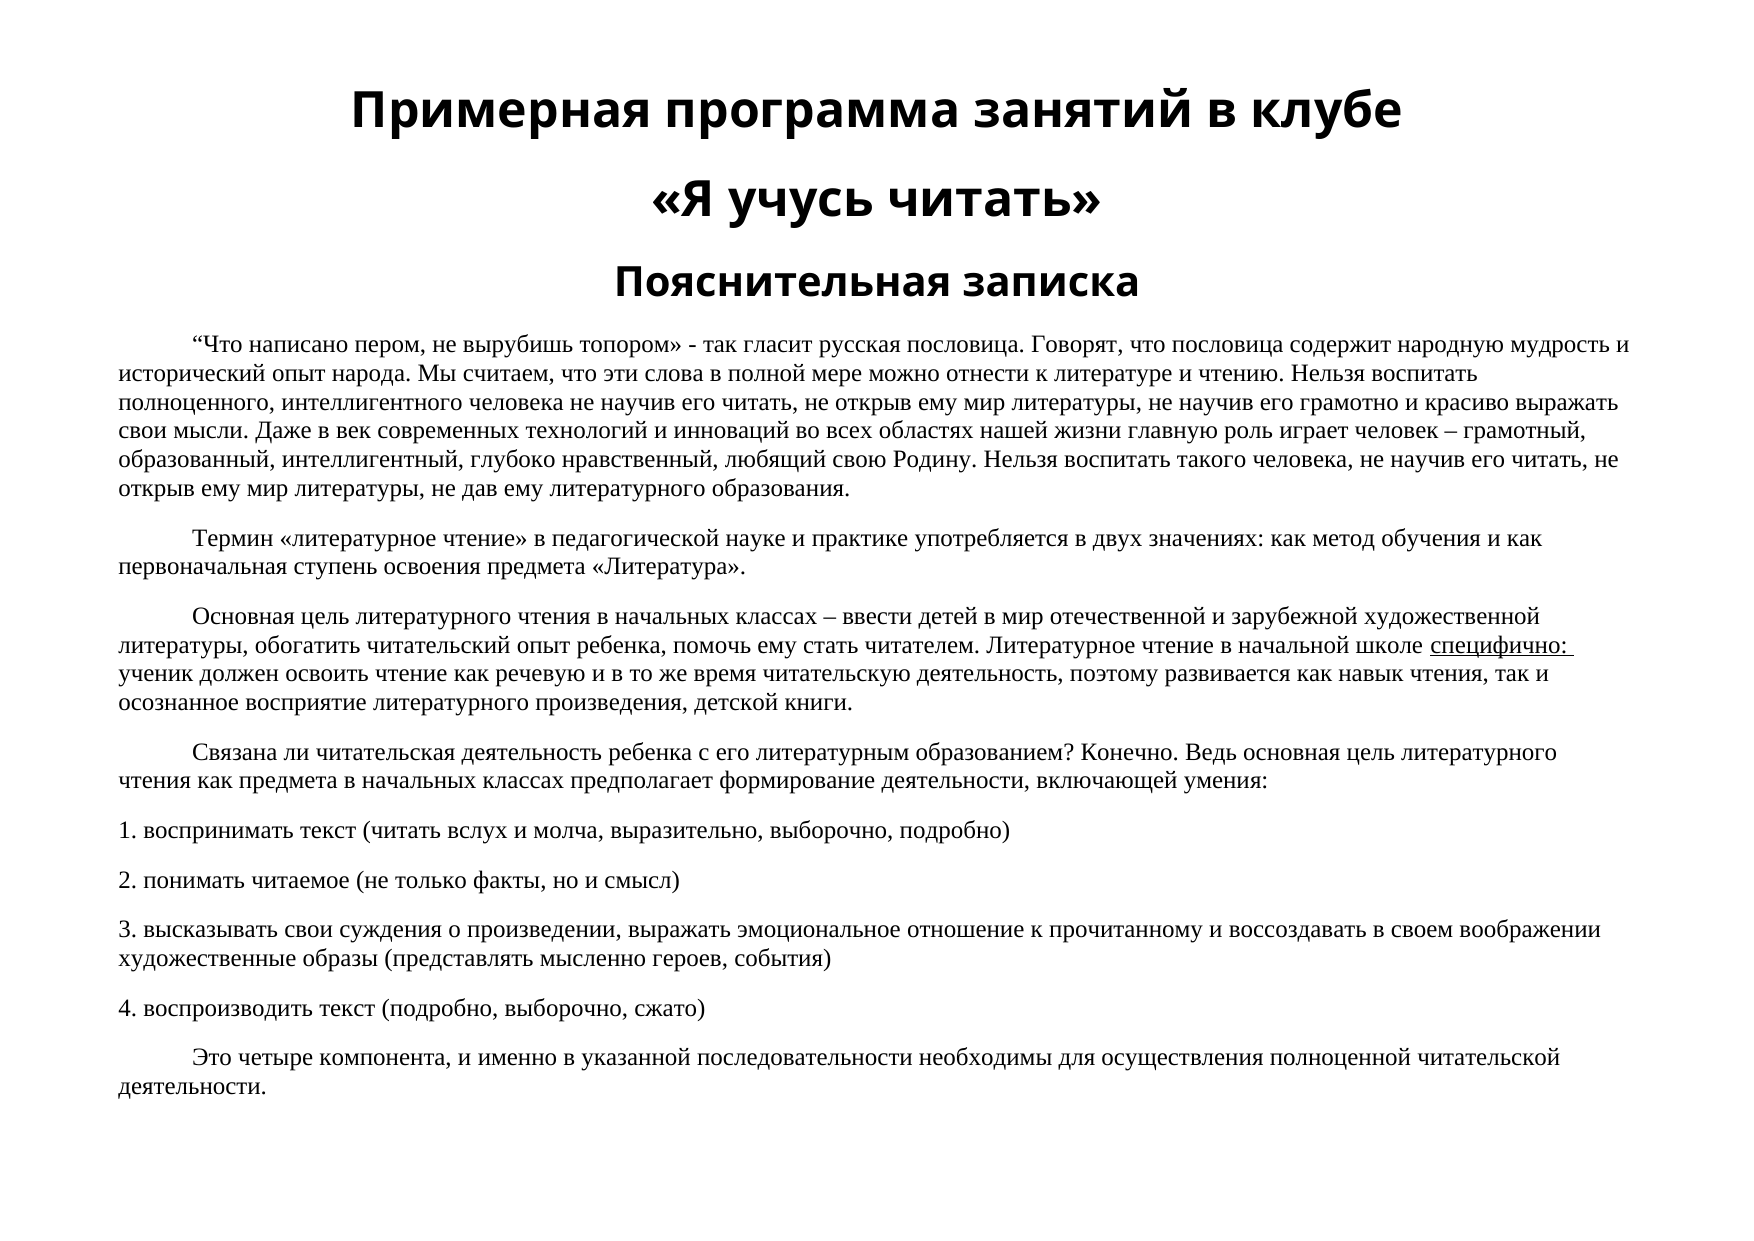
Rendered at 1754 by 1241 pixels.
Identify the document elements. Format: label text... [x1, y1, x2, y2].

text Это четыре компонента, и именно в указанной последовательности необходимы для осуществления полноценной читательской деятельности. [118, 1042, 1636, 1100]
text Термин «литературное чтение» в педагогической науке и практике употребляется в двух значениях: как метод обучения и как первоначальная ступень освоения предмета «Литература». [118, 523, 1636, 580]
text “Что написано пером, не вырубишь топором» - так гласит русская пословица. Говорят, что пословица содержит народную мудрость и исторический опыт народа. Мы считаем, что эти слова в полной мере можно отнести к литературе и чтению. Нельзя воспитать полноценного, интеллигентного человека не научив его читать, не открыв ему мир литературы, не научив его грамотно и красиво выражать свои мысли. Даже в век современных технологий и инноваций во всех областях нашей жизни главную роль играет человек – грамотный, образованный, интеллигентный, глубоко нравственный, любящий свою Родину. Нельзя воспитать такого человека, не научив его читать, не открыв ему мир литературы, не дав ему литературного образования. [118, 329, 1636, 502]
text 2. понимать читаемое (не только факты, но и смысл) [118, 865, 1636, 893]
text 4. воспроизводить текст (подробно, выборочно, сжато) [118, 993, 1636, 1021]
text Основная цель литературного чтения в начальных классах – ввести детей в мир отечественной и зарубежной художественной литературы, обогатить читательский опыт ребенка, помочь ему стать читателем. Литературное чтение в начальной школе специфично: ученик должен освоить чтение как речевую и в то же время читательскую деятельность, поэтому развивается как навык чтения, так и осознанное восприятие литературного произведения, детской книги. [118, 601, 1636, 716]
text 1. воспринимать текст (читать вслух и молча, выразительно, выборочно, подробно) [118, 815, 1636, 844]
text Примерная программа занятий в клубе [118, 74, 1636, 142]
text 3. высказывать свои суждения о произведении, выражать эмоциональное отношение к прочитанному и воссоздавать в своем воображении художественные образы (представлять мысленно героев, события) [118, 914, 1636, 972]
text «Я учусь читать» [118, 163, 1636, 231]
text Связана ли читательская деятельность ребенка с его литературным образованием? Конечно. Ведь основная цель литературного чтения как предмета в начальных классах предполагает формирование деятельности, включающей умения: [118, 737, 1636, 794]
text Пояснительная записка [118, 252, 1636, 308]
